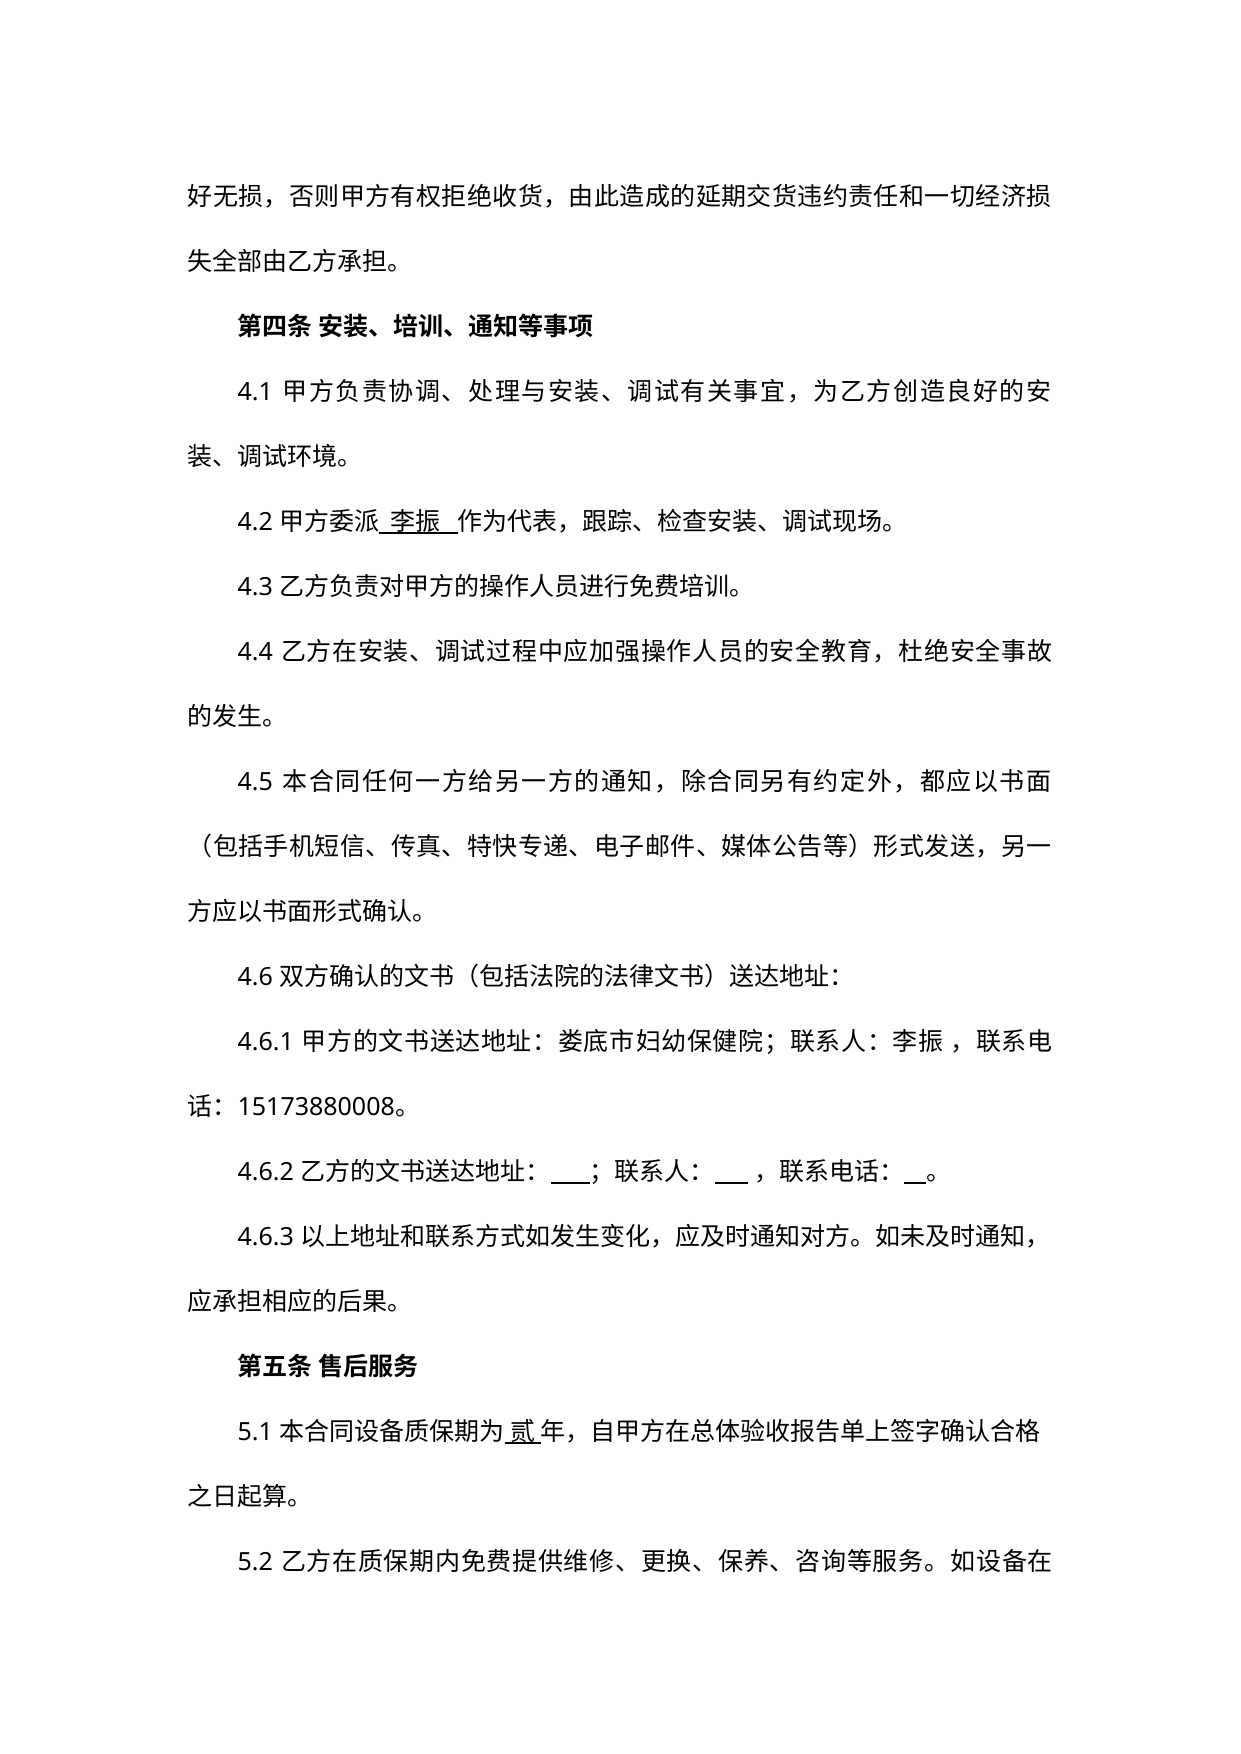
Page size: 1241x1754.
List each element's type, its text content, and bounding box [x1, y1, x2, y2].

list 4.6 双方确认的文书（包括法院的法律文书）送达地址： [187, 942, 1053, 1007]
list 4.6.3 以上地址和联系方式如发生变化，应及时通知对方。如未及时通知，应承担相应的后果。 [187, 1202, 1053, 1332]
list 4.2 甲方委派 李振 作为代表，跟踪、检查安装、调试现场。 [187, 487, 1053, 552]
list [187, 1527, 1053, 1592]
list 4.1 甲方负责协调、处理与安装、调试有关事宜，为乙方创造良好的安装、调试环境。 [187, 357, 1053, 487]
list 4.5 本合同任何一方给另一方的通知，除合同另有约定外，都应以书面（包括手机短信、传真、特快专递、电子邮件、媒体公告等）形式发送，另一方应以书面形式确认。 [187, 747, 1053, 942]
list 第五条 售后服务 [187, 1332, 1053, 1397]
list 5.1 本合同设备质保期为 贰 年，自甲方在总体验收报告单上签字确认合格之日起算。 [187, 1397, 1053, 1527]
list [187, 162, 1053, 292]
text 4.6.2 乙方的文书送达地址： ；联系人： ，联系电话： 。 [187, 1137, 1053, 1202]
list 第四条 安装、培训、通知等事项 [187, 292, 1053, 357]
list 4.6.1 甲方的文书送达地址：娄底市妇幼保健院；联系人：李振 ，联系电话：15173880008。 [187, 1007, 1053, 1137]
list 4.3 乙方负责对甲方的操作人员进行免费培训。 [187, 552, 1053, 617]
list 4.4 乙方在安装、调试过程中应加强操作人员的安全教育，杜绝安全事故的发生。 [187, 617, 1053, 747]
